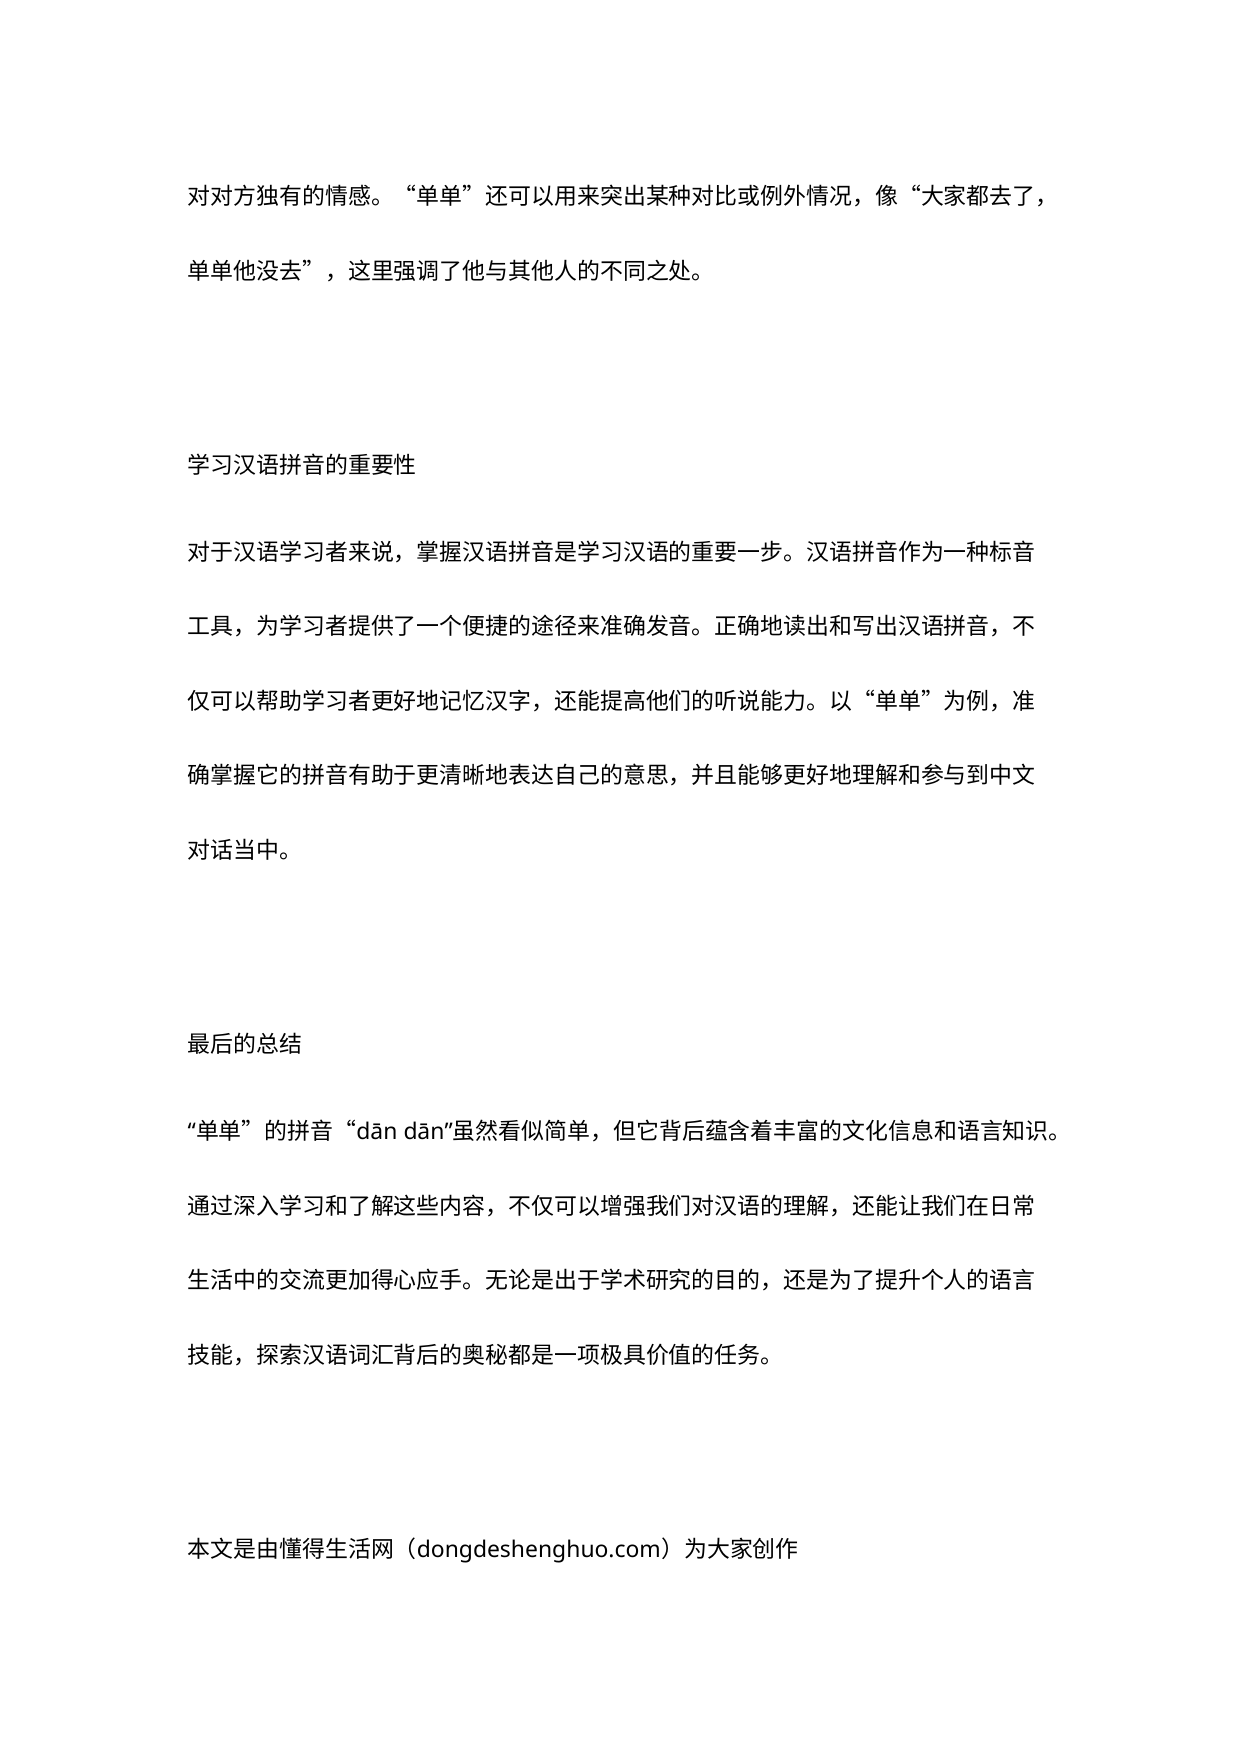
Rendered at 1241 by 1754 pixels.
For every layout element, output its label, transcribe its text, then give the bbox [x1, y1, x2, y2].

text 最后的总结 [187, 1011, 1053, 1076]
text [187, 162, 1053, 302]
text 对于汉语学习者来说，掌握汉语拼音是学习汉语的重要一步。汉语拼音作为一种标音工具，为学习者提供了一个便捷的途径来准确发音。正确地读出和写出汉语拼音，不仅可以帮助学习者更好地记忆汉字，还能提高他们的听说能力。以“单单”为例，准确掌握它的拼音有助于更清晰地表达自己的意思，并且能够更好地理解和参与到中文对话当中。 [187, 517, 1053, 881]
text 学习汉语拼音的重要性 [187, 431, 1053, 496]
text 本文是由懂得生活网（dongdeshenghuo.com）为大家创作 [187, 1515, 1053, 1580]
text “单单”的拼音“dān dān”虽然看似简单，但它背后蕴含着丰富的文化信息和语言知识。通过深入学习和了解这些内容，不仅可以增强我们对汉语的理解，还能让我们在日常生活中的交流更加得心应手。无论是出于学术研究的目的，还是为了提升个人的语言技能，探索汉语词汇背后的奥秘都是一项极具价值的任务。 [187, 1097, 1053, 1386]
